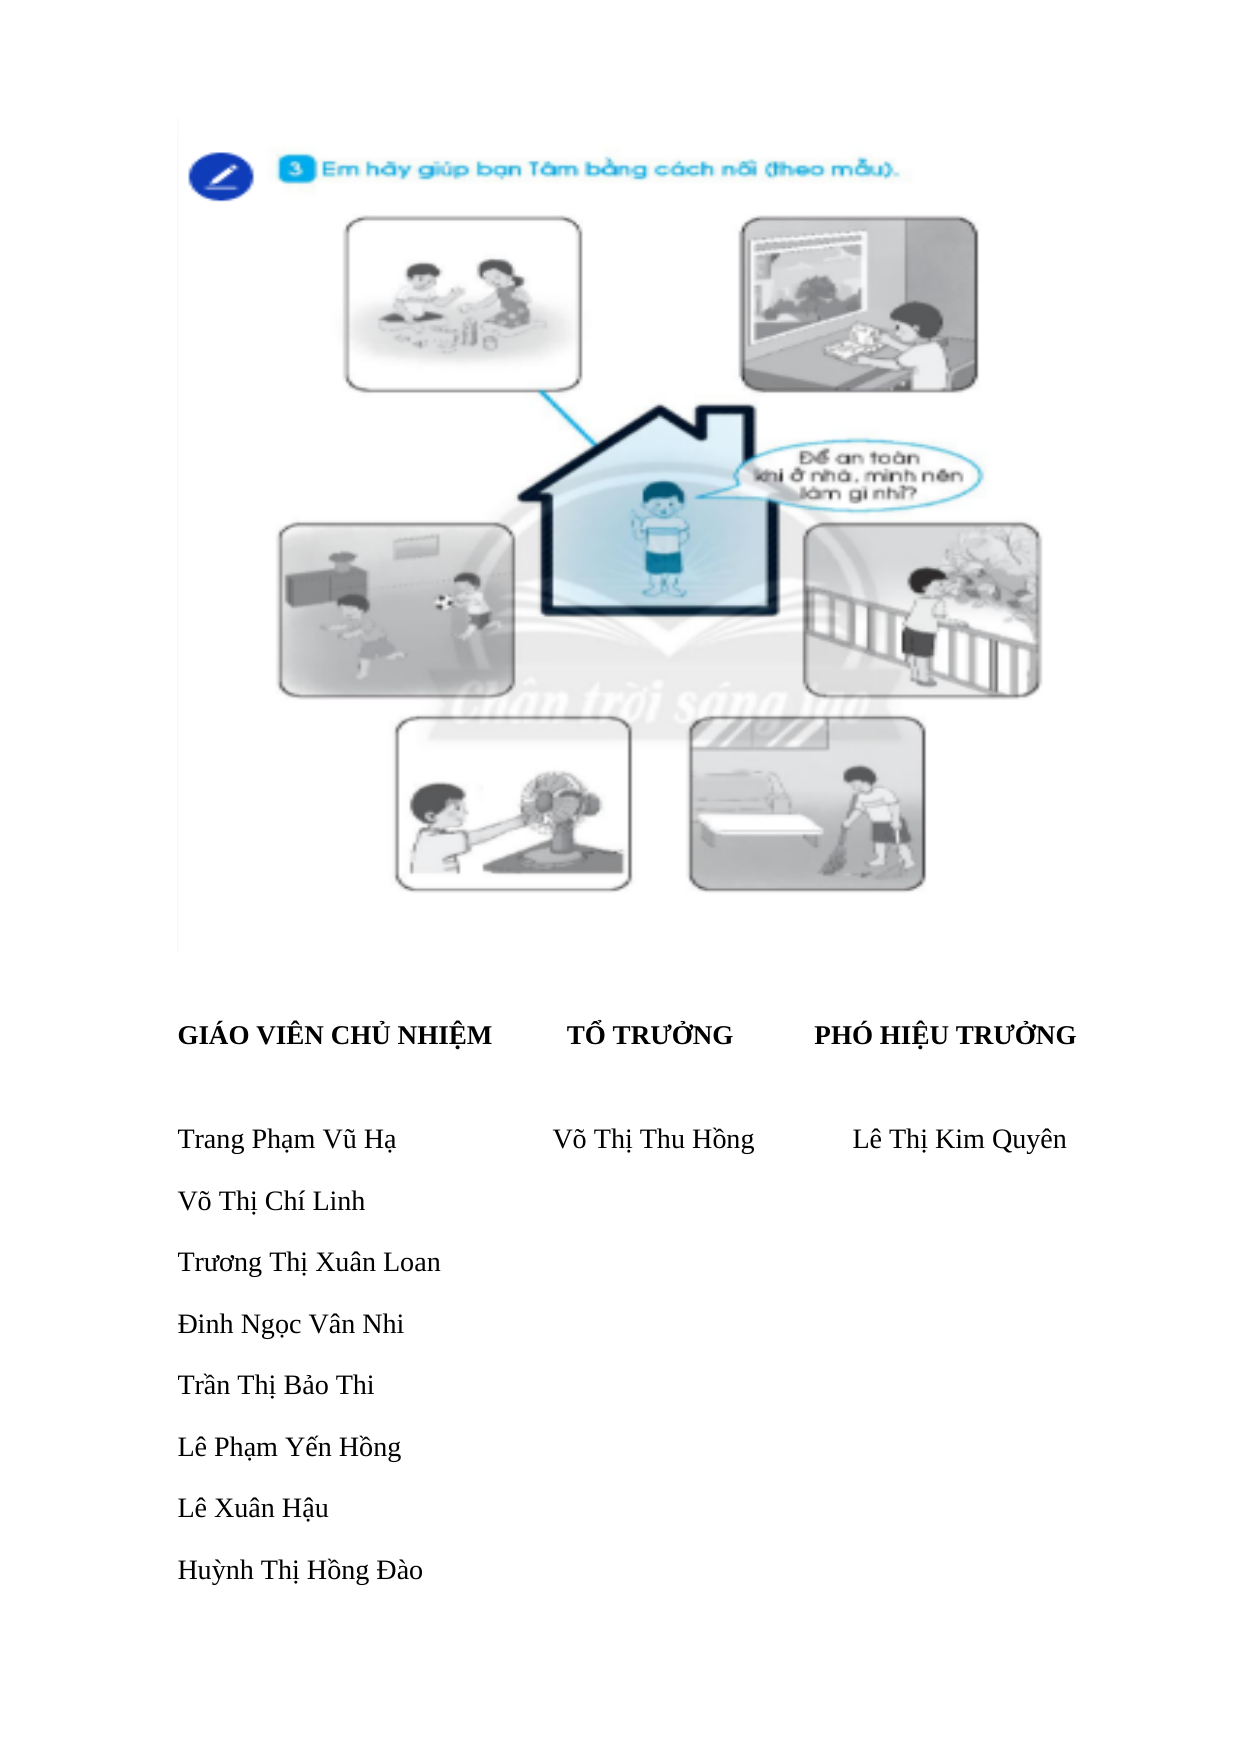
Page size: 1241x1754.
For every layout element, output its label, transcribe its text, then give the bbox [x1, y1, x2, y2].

text Lê Xuân Hậu [177, 1492, 1122, 1524]
list GIÁO VIÊN CHỦ NHIỆM TỔ TRƯỞNG PHÓ HIỆU TRƯỞNG [177, 1019, 1122, 1050]
text Trang Phạm Vũ Hạ Võ Thị Thu Hồng Lê Thị Kim Quyên [177, 1122, 1122, 1154]
text Đinh Ngọc Vân Nhi [177, 1307, 1122, 1339]
picture [177, 118, 1128, 952]
text Trần Thị Bảo Thi [177, 1368, 1122, 1401]
text Huỳnh Thị Hồng Đào [177, 1553, 1122, 1586]
text Võ Thị Chí Linh [177, 1184, 1122, 1216]
text Trương Thị Xuân Loan [177, 1245, 1122, 1278]
text Lê Phạm Yến Hồng [177, 1430, 1122, 1462]
